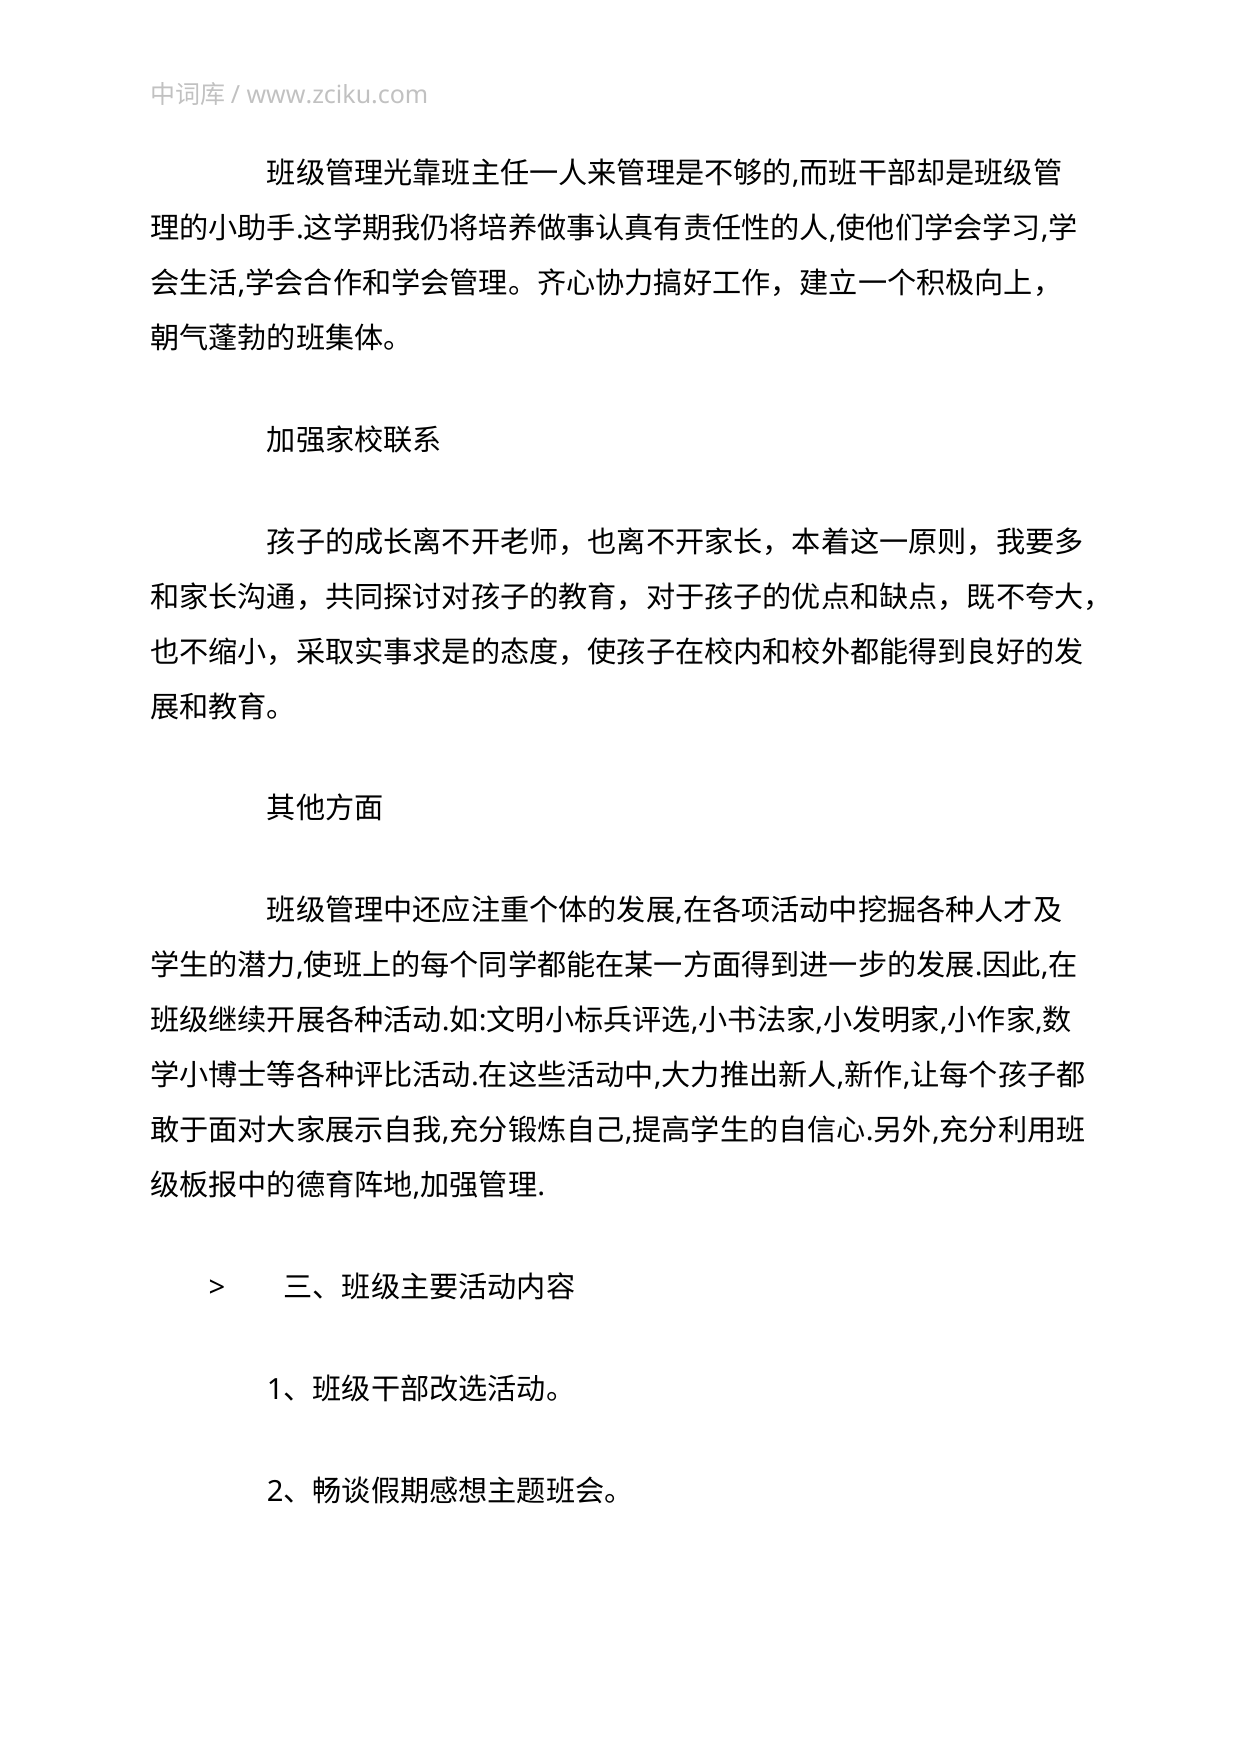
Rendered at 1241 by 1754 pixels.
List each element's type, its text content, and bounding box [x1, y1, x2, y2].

text 其他方面 [150, 785, 1090, 827]
text 班级管理光靠班主任一人来管理是不够的,而班干部却是班级管理的小助手.这学期我仍将培养做事认真有责任性的人,使他们学会学习,学会生活,学会合作和学会管理。齐心协力搞好工作，建立一个积极向上，朝气蓬勃的班集体。 [150, 150, 1090, 357]
text 班级管理中还应注重个体的发展,在各项活动中挖掘各种人才及学生的潜力,使班上的每个同学都能在某一方面得到进一步的发展.因此,在班级继续开展各种活动.如:文明小标兵评选,小书法家,小发明家,小作家,数学小博士等各种评比活动.在这些活动中,大力推出新人,新作,让每个孩子都敢于面对大家展示自我,充分锻炼自己,提高学生的自信心.另外,充分利用班级板报中的德育阵地,加强管理. [150, 887, 1090, 1204]
text 孩子的成长离不开老师，也离不开家长，本着这一原则，我要多和家长沟通，共同探讨对孩子的教育，对于孩子的优点和缺点，既不夸大，也不缩小，采取实事求是的态度，使孩子在校内和校外都能得到良好的发展和教育。 [150, 518, 1090, 726]
text > 三、班级主要活动内容 [150, 1264, 1090, 1306]
text 2、畅谈假期感想主题班会。 [150, 1468, 1090, 1510]
text 1、班级干部改选活动。 [150, 1366, 1090, 1408]
text 加强家校联系 [150, 417, 1090, 459]
